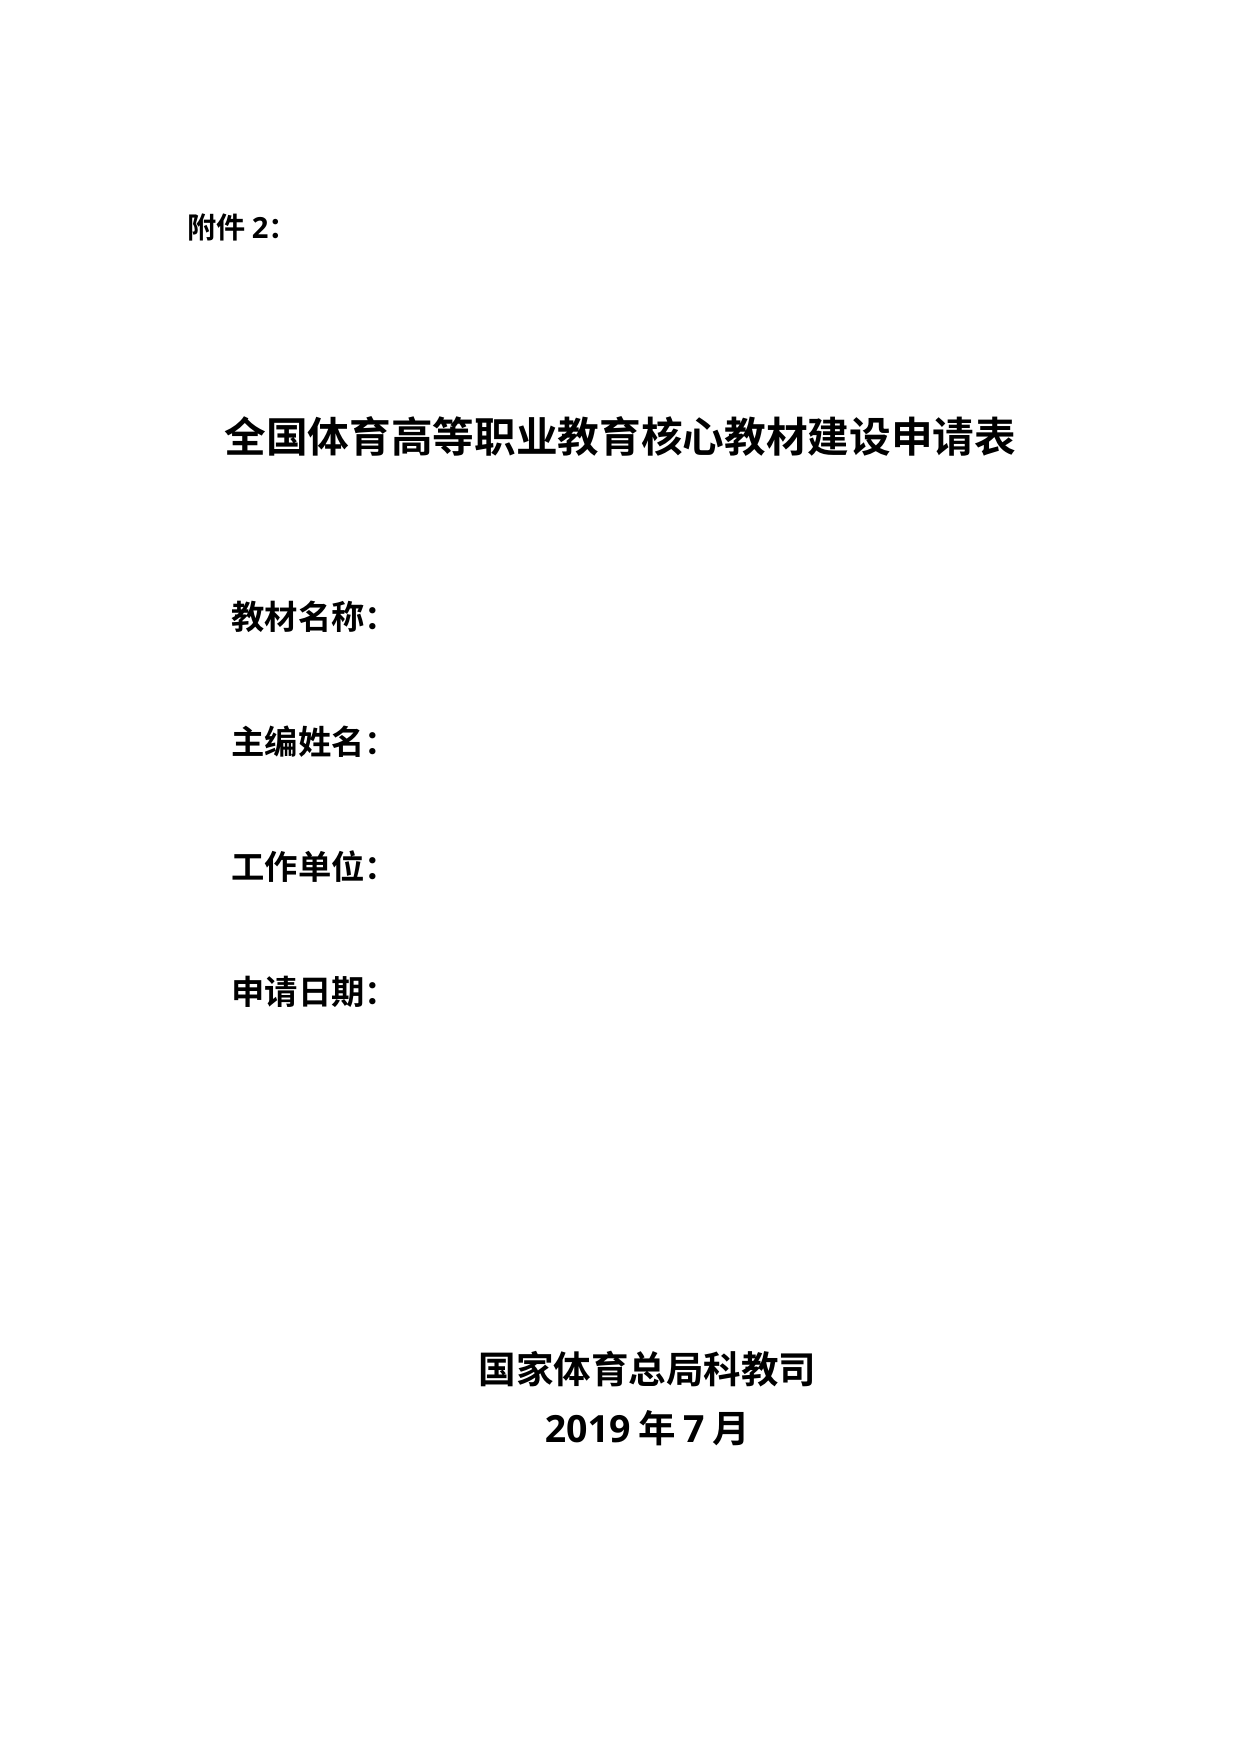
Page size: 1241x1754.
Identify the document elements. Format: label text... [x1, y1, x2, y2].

text 国家体育总局科教司 [231, 1337, 1063, 1395]
text 工作单位： [231, 849, 1063, 887]
text 主编姓名： [231, 724, 1063, 762]
text 教材名称： [231, 599, 1063, 637]
text 全国体育高等职业教育核心教材建设申请表 [187, 395, 1053, 466]
text 2019年7月 [231, 1395, 1063, 1454]
text 申请日期： [231, 974, 1063, 1012]
text 附件2： [187, 195, 1063, 249]
